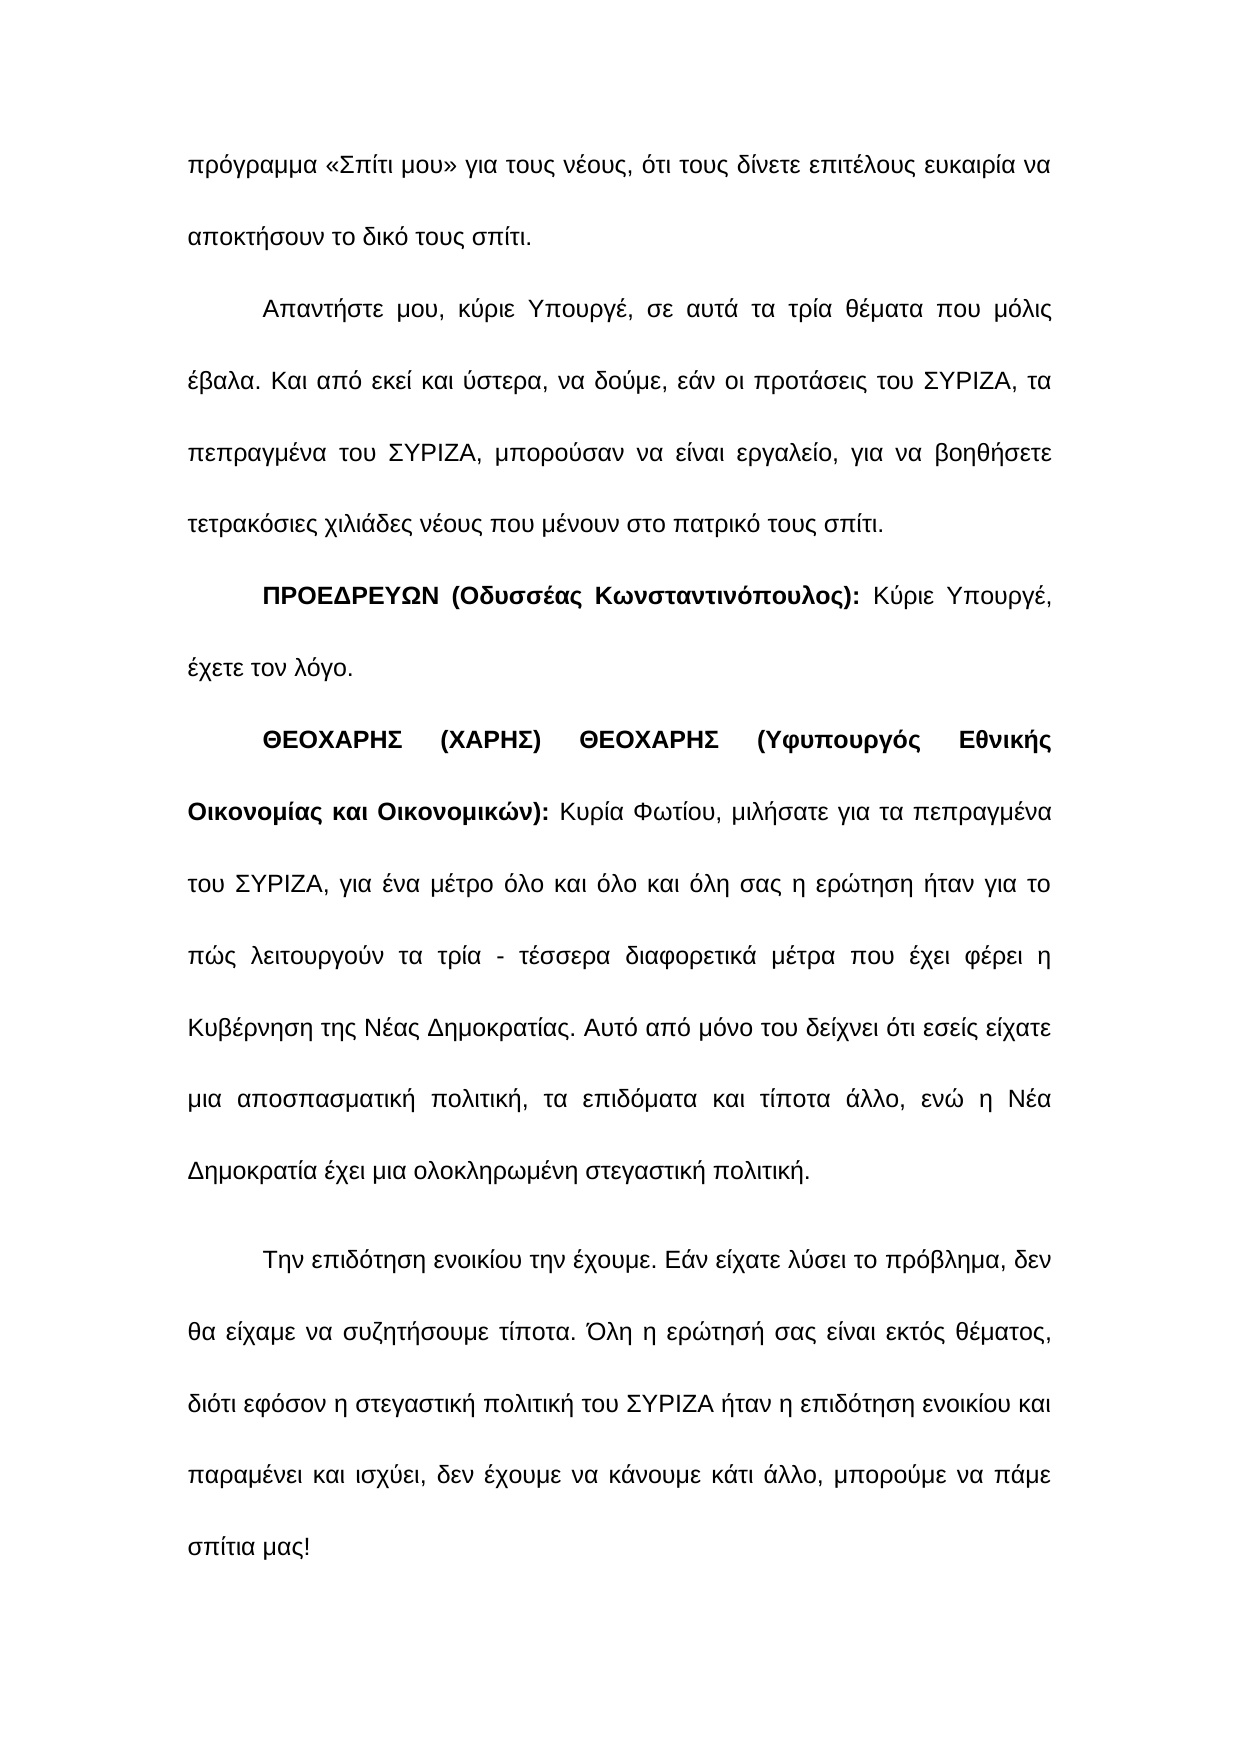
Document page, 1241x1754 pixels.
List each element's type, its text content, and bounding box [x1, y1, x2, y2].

text Απαντήστε μου, κύριε Υπουργέ, σε αυτά τα τρία θέματα που μόλις έβαλα. Και από εκεί και ύστερα, να δούμε, εάν οι προτάσεις του ΣΥΡΙΖΑ, τα πεπραγμένα του ΣΥΡΙΖΑ, μπορούσαν να είναι εργαλείο, για να βοηθήσετε τετρακόσιες χιλιάδες νέους που μένουν στο πατρικό τους σπίτι. [187, 294, 1053, 538]
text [187, 150, 1053, 251]
text Την επιδότηση ενοικίου την έχουμε. Εάν είχατε λύσει το πρόβλημα, δεν θα είχαμε να συζητήσουμε τίποτα. Όλη η ερώτησή σας είναι εκτός θέματος, διότι εφόσον η στεγαστική πολιτική του ΣΥΡΙΖΑ ήταν η επιδότηση ενοικίου και παραμένει και ισχύει, δεν έχουμε να κάνουμε κάτι άλλο, μπορούμε να πάμε σπίτια μας! [187, 1245, 1053, 1561]
text ΠΡΟΕΔΡΕΥΩΝ (Οδυσσέας Κωνσταντινόπουλος): Κύριε Υπουργέ, έχετε τον λόγο. [187, 581, 1053, 682]
text ΘΕΟΧΑΡΗΣ (ΧΑΡΗΣ) ΘΕΟΧΑΡΗΣ (Υφυπουργός Εθνικής Οικονομίας και Οικονομικών): Κυρία Φωτίου, μιλήσατε για τα πεπραγμένα του ΣΥΡΙΖΑ, για ένα μέτρο όλο και όλο και όλη σας η ερώτηση ήταν για το πώς λειτουργούν τα τρία - τέσσερα διαφορετικά μέτρα που έχει φέρει η Κυβέρνηση της Νέας Δημοκρατίας. Αυτό από μόνο του δείχνει ότι εσείς είχατε μια αποσπασματική πολιτική, τα επιδόματα και τίποτα άλλο, ενώ η Νέα Δημοκρατία έχει μια ολοκληρωμένη στεγαστική πολιτική. [187, 725, 1053, 1185]
